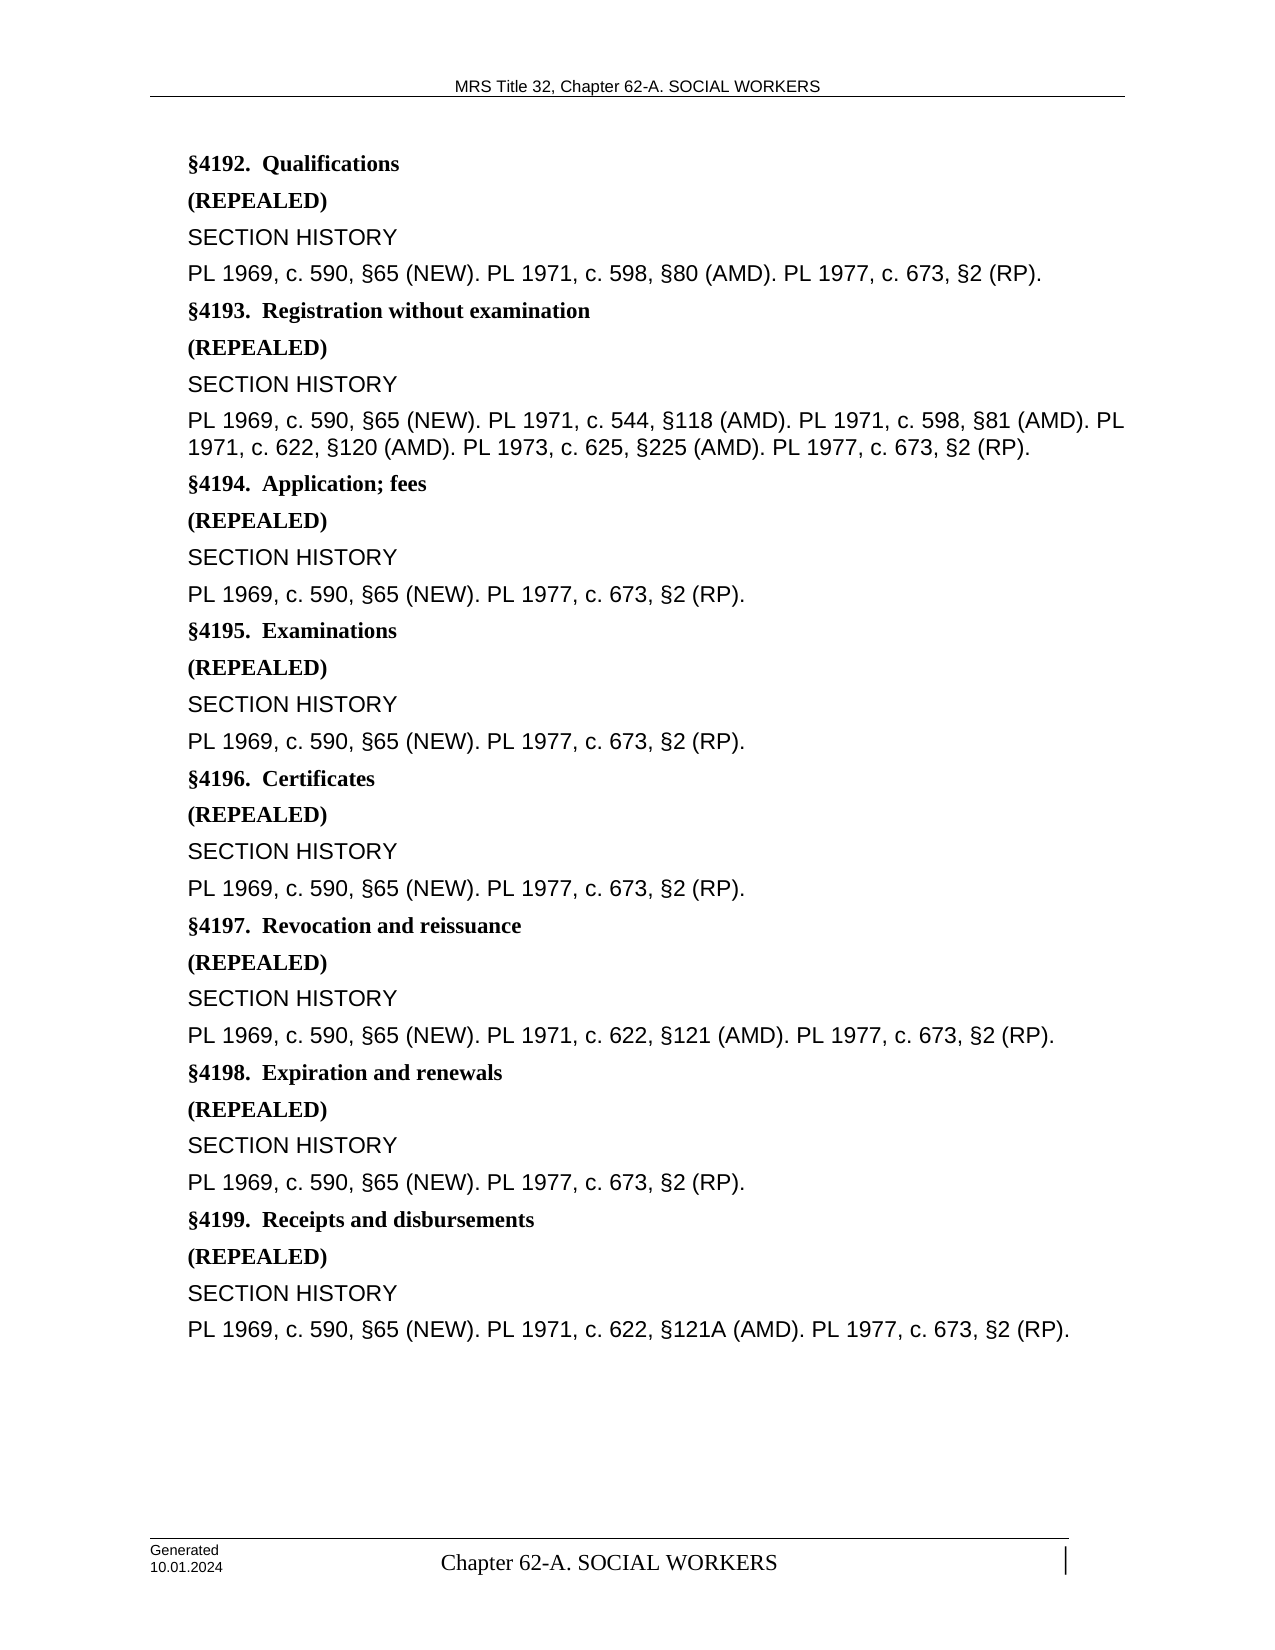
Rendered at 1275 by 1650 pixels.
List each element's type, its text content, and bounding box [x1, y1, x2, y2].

text (REPEALED) [187, 187, 1125, 213]
text PL 1969, c. 590, §65 (NEW). PL 1977, c. 673, §2 (RP). [187, 728, 1125, 754]
text §4193. Registration without examination [187, 297, 1125, 323]
text §4197. Revocation and reissuance [187, 912, 1125, 938]
text PL 1969, c. 590, §65 (NEW). PL 1977, c. 673, §2 (RP). [187, 581, 1125, 607]
text (REPEALED) [187, 507, 1125, 534]
text §4196. Certificates [187, 765, 1125, 791]
text §4195. Examinations [187, 618, 1125, 644]
text SECTION HISTORY [187, 1279, 1125, 1306]
text PL 1969, c. 590, §65 (NEW). PL 1971, c. 544, §118 (AMD). PL 1971, c. 598, §81 (AMD). PL 1971, c. 622, §120 (AMD). PL 1973, c. 625, §225 (AMD). PL 1977, c. 673, §2 (RP). [187, 407, 1125, 460]
text SECTION HISTORY [187, 223, 1125, 250]
text PL 1969, c. 590, §65 (NEW). PL 1971, c. 622, §121A (AMD). PL 1977, c. 673, §2 (RP). [187, 1316, 1125, 1343]
text (REPEALED) [187, 1096, 1125, 1122]
text §4194. Application; fees [187, 471, 1125, 497]
text SECTION HISTORY [187, 838, 1125, 864]
text SECTION HISTORY [187, 1132, 1125, 1159]
text PL 1969, c. 590, §65 (NEW). PL 1971, c. 622, §121 (AMD). PL 1977, c. 673, §2 (RP). [187, 1022, 1125, 1048]
text (REPEALED) [187, 948, 1125, 975]
text PL 1969, c. 590, §65 (NEW). PL 1977, c. 673, §2 (RP). [187, 1169, 1125, 1196]
text PL 1969, c. 590, §65 (NEW). PL 1971, c. 598, §80 (AMD). PL 1977, c. 673, §2 (RP). [187, 260, 1125, 287]
text §4199. Receipts and disbursements [187, 1206, 1125, 1232]
text (REPEALED) [187, 1243, 1125, 1269]
text SECTION HISTORY [187, 691, 1125, 717]
text SECTION HISTORY [187, 544, 1125, 570]
text §4198. Expiration and renewals [187, 1059, 1125, 1085]
text §4192. Qualifications [187, 150, 1125, 176]
text (REPEALED) [187, 654, 1125, 681]
text (REPEALED) [187, 801, 1125, 828]
text SECTION HISTORY [187, 985, 1125, 1012]
text PL 1969, c. 590, §65 (NEW). PL 1977, c. 673, §2 (RP). [187, 875, 1125, 901]
text SECTION HISTORY [187, 371, 1125, 397]
text (REPEALED) [187, 334, 1125, 360]
